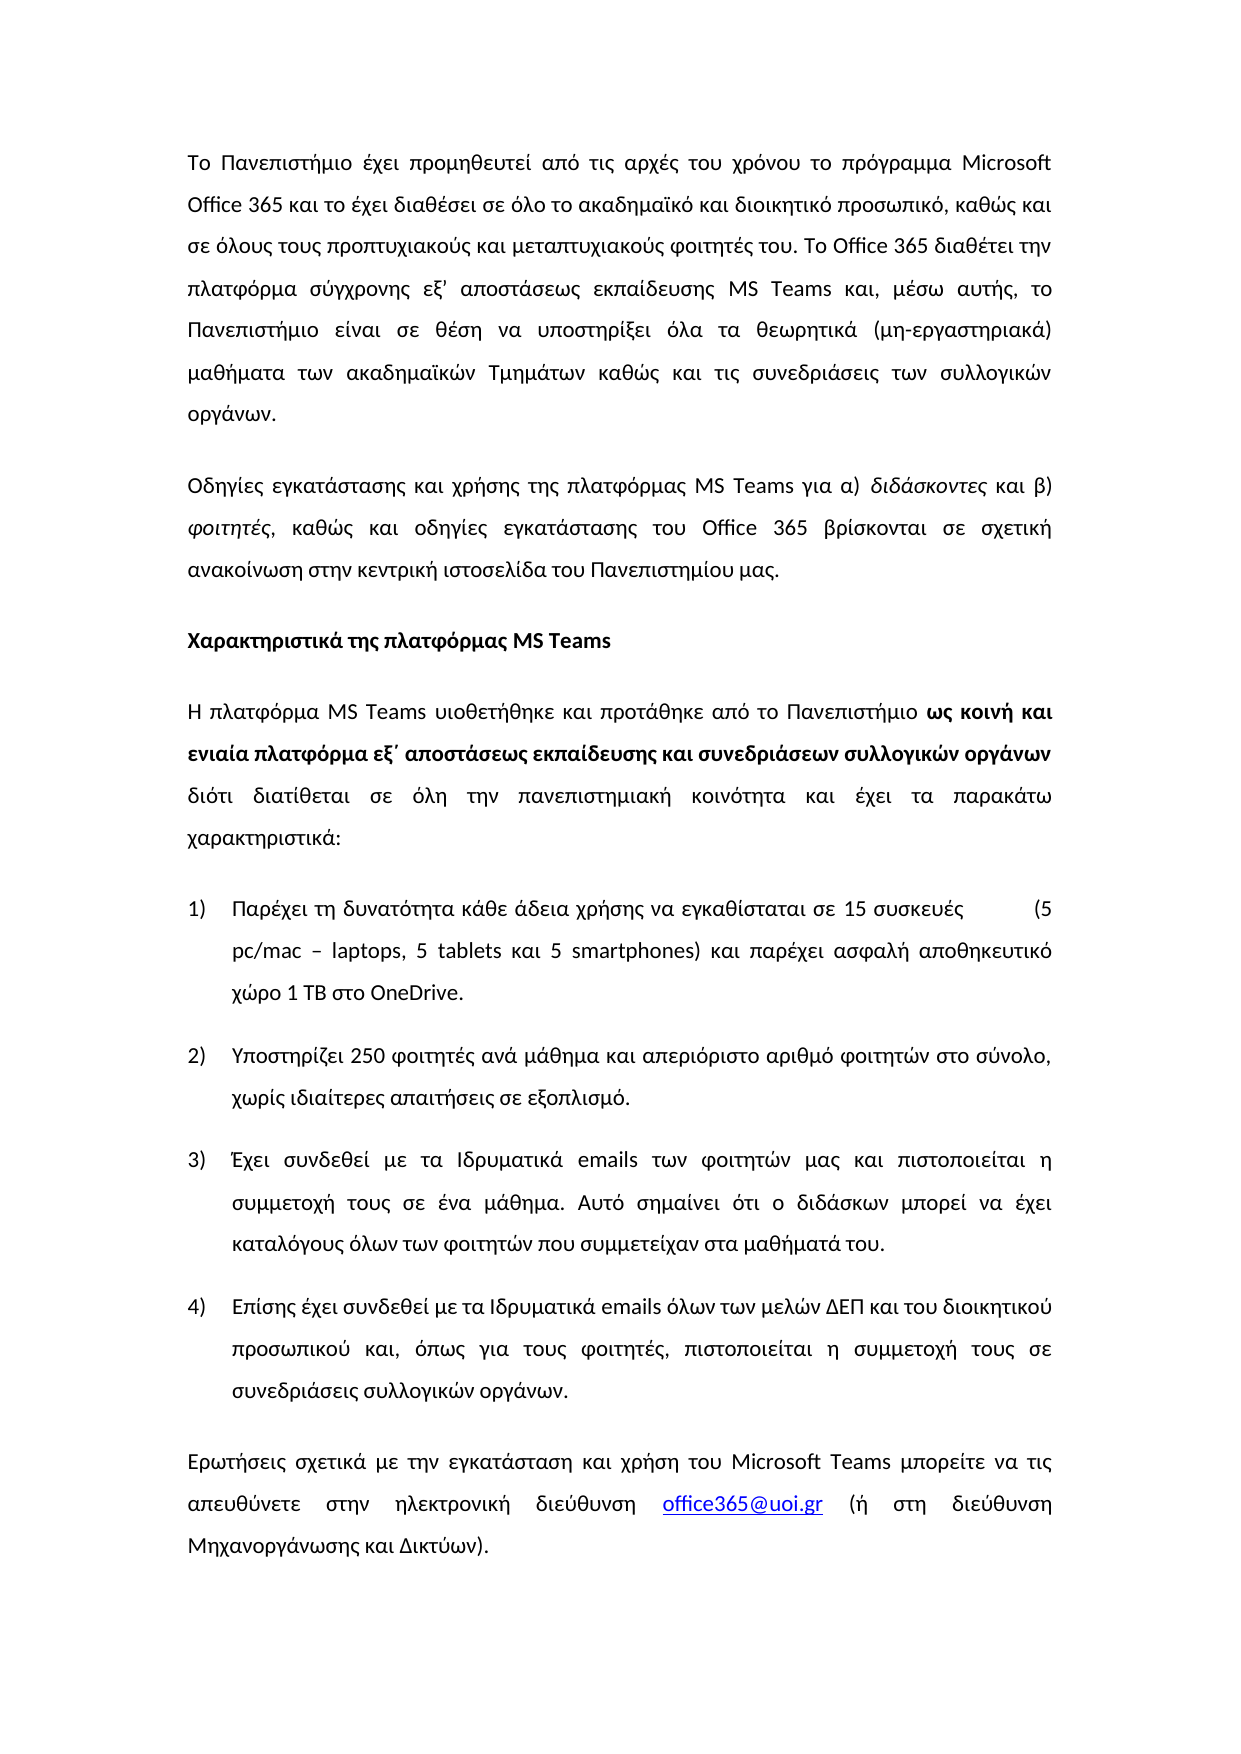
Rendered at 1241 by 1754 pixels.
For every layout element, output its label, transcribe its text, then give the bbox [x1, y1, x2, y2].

text 4) Επίσης έχει συνδεθεί με τα Ιδρυματικά emails όλων των μελών ΔΕΠ και του διοικητικού προσωπικού και, όπως για τους φοιτητές, πιστοποιείται η συμμετοχή τους σε συνεδριάσεις συλλογικών οργάνων. [187, 1292, 1053, 1404]
text Οδηγίες εγκατάστασης και χρήσης της πλατφόρμας MS Teams για α) διδάσκοντες και β) φοιτητές, καθώς και οδηγίες εγκατάστασης του Office 365 βρίσκονται σε σχετική ανακοίνωση στην κεντρική ιστοσελίδα του Πανεπιστημίου μας. [187, 471, 1053, 583]
text Το Πανεπιστήμιο έχει προμηθευτεί από τις αρχές του χρόνου το πρόγραμμα Microsoft Office 365 και το έχει διαθέσει σε όλο το ακαδημαϊκό και διοικητικό προσωπικό, καθώς και σε όλους τους προπτυχιακούς και μεταπτυχιακούς φοιτητές του. Το Office 365 διαθέτει την πλατφόρμα σύγχρονης εξ’ αποστάσεως εκπαίδευσης MS Teams και, μέσω αυτής, το Πανεπιστήμιο είναι σε θέση να υποστηρίξει όλα τα θεωρητικά (μη-εργαστηριακά) μαθήματα των ακαδημαϊκών Τμημάτων καθώς και τις συνεδριάσεις των συλλογικών οργάνων. [187, 148, 1053, 428]
text Χαρακτηριστικά της πλατφόρμας MS Teams [187, 626, 1053, 654]
text Ερωτήσεις σχετικά με την εγκατάσταση και χρήση του Microsoft Teams μπορείτε να τις απευθύνετε στην ηλεκτρονική διεύθυνση office365@uoi.gr (ή στη διεύθυνση Μηχανοργάνωσης και Δικτύων). [187, 1447, 1053, 1559]
text 3) Έχει συνδεθεί με τα Ιδρυματικά emails των φοιτητών μας και πιστοποιείται η συμμετοχή τους σε ένα μάθημα. Αυτό σημαίνει ότι ο διδάσκων μπορεί να έχει καταλόγους όλων των φοιτητών που συμμετείχαν στα μαθήματά του. [187, 1146, 1053, 1258]
text 1) Παρέχει τη δυνατότητα κάθε άδεια χρήσης να εγκαθίσταται σε 15 συσκευές (5 pc/mac – laptops, 5 tablets και 5 smartphones) και παρέχει ασφαλή αποθηκευτικό χώρο 1 ΤΒ στο OneDrive. [187, 894, 1053, 1006]
text 2) Υποστηρίζει 250 φοιτητές ανά μάθημα και απεριόριστο αριθμό φοιτητών στο σύνολο, χωρίς ιδιαίτερες απαιτήσεις σε εξοπλισμό. [187, 1041, 1053, 1111]
text Η πλατφόρμα MS Teams υιοθετήθηκε και προτάθηκε από το Πανεπιστήμιο ως κοινή και ενιαία πλατφόρμα εξ΄ αποστάσεως εκπαίδευσης και συνεδριάσεων συλλογικών οργάνων διότι διατίθεται σε όλη την πανεπιστημιακή κοινότητα και έχει τα παρακάτω χαρακτηριστικά: [187, 697, 1053, 851]
